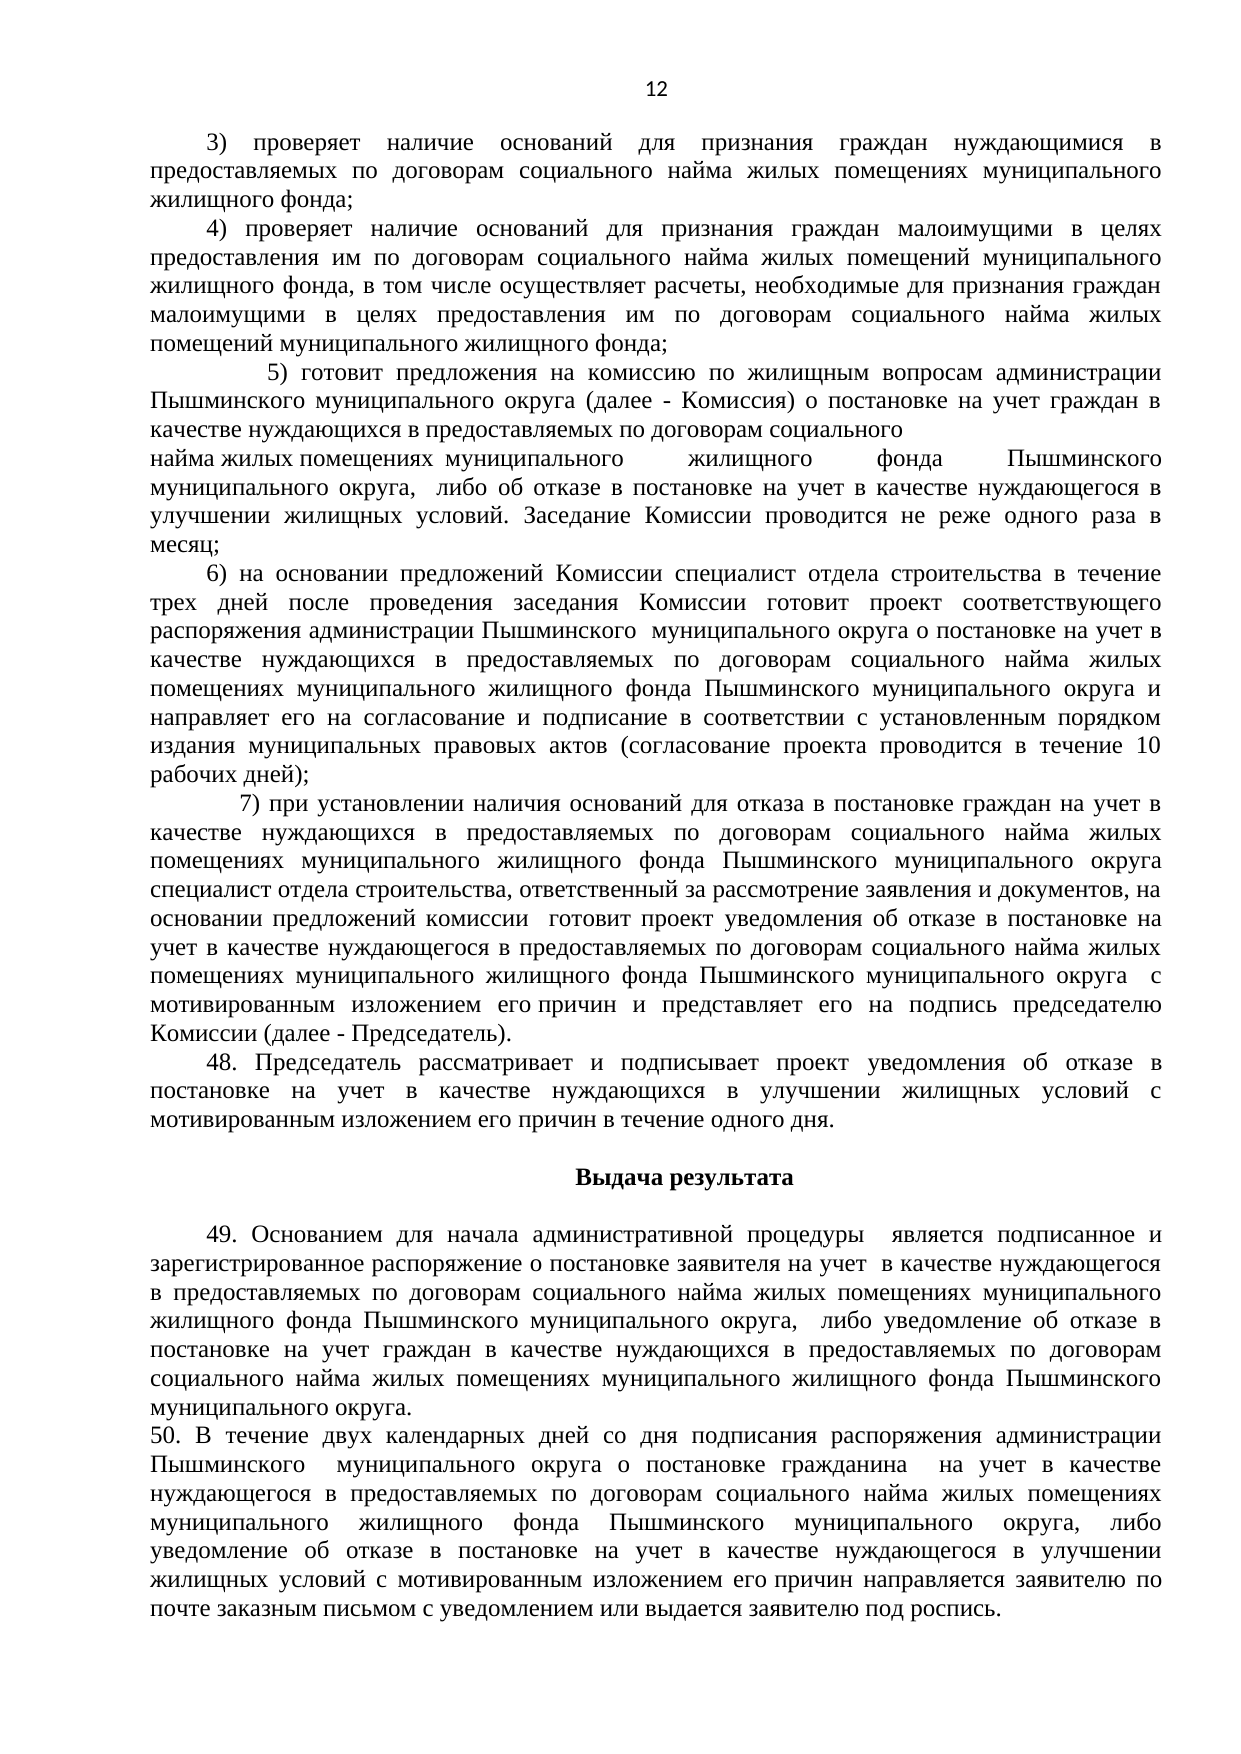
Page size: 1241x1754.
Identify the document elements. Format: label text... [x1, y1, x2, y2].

text 7) при установлении наличия оснований для отказа в постановке граждан на учет в качестве нуждающихся в предоставляемых по договорам социального найма жилых помещениях муниципального жилищного фонда Пышминского муниципального округа специалист отдела строительства, ответственный за рассмотрение заявления и документов, на основании предложений комиссии готовит проект уведомления об отказе в постановке на учет в качестве нуждающегося в предоставляемых по договорам социального найма жилых помещениях муниципального жилищного фонда Пышминского муниципального округа с мотивированным изложением его причин и представляет его на подпись председателю Комиссии (далее - Председатель). [150, 788, 1162, 1047]
text 50. В течение двух календарных дней со дня подписания распоряжения администрации Пышминского муниципального округа о постановке гражданина на учет в качестве нуждающегося в предоставляемых по договорам социального найма жилых помещениях муниципального жилищного фонда Пышминского муниципального округа, либо уведомление об отказе в постановке на учет в качестве нуждающегося в улучшении жилищных условий с мотивированным изложением его причин направляется заявителю по почте заказным письмом с уведомлением или выдается заявителю под роспись. [150, 1420, 1162, 1622]
text 49. Основанием для начала административной процедуры является подписанное и зарегистрированное распоряжение о постановке заявителя на учет в качестве нуждающегося в предоставляемых по договорам социального найма жилых помещениях муниципального жилищного фонда Пышминского муниципального округа, либо уведомление об отказе в постановке на учет граждан в качестве нуждающихся в предоставляемых по договорам социального найма жилых помещениях муниципального жилищного фонда Пышминского муниципального округа. [150, 1219, 1162, 1420]
text найма жилых помещениях муниципального жилищного фонда Пышминского муниципального округа, либо об отказе в постановке на учет в качестве нуждающегося в улучшении жилищных условий. Заседание Комиссии проводится не реже одного раза в месяц; [150, 443, 1162, 558]
text 4) проверяет наличие оснований для признания граждан малоимущими в целях предоставления им по договорам социального найма жилых помещений муниципального жилищного фонда, в том числе осуществляет расчеты, необходимые для признания граждан малоимущими в целях предоставления им по договорам социального найма жилых помещений муниципального жилищного фонда; [150, 213, 1162, 357]
text 5) готовит предложения на комиссию по жилищным вопросам администрации Пышминского муниципального округа (далее - Комиссия) о постановке на учет граждан в качестве нуждающихся в предоставляемых по договорам социального [150, 357, 1162, 443]
text 48. Председатель рассматривает и подписывает проект уведомления об отказе в постановке на учет в качестве нуждающихся в улучшении жилищных условий с мотивированным изложением его причин в течение одного дня. [150, 1047, 1162, 1133]
text 6) на основании предложений Комиссии специалист отдела строительства в течение трех дней после проведения заседания Комиссии готовит проект соответствующего распоряжения администрации Пышминского муниципального округа о постановке на учет в качестве нуждающихся в предоставляемых по договорам социального найма жилых помещениях муниципального жилищного фонда Пышминского муниципального округа и направляет его на согласование и подписание в соответствии с установленным порядком издания муниципальных правовых актов (согласование проекта проводится в течение 10 рабочих дней); [150, 558, 1162, 788]
text Выдача результата [150, 1162, 1162, 1190]
text 3) проверяет наличие оснований для признания граждан нуждающимися в предоставляемых по договорам социального найма жилых помещениях муниципального жилищного фонда; [150, 127, 1162, 213]
